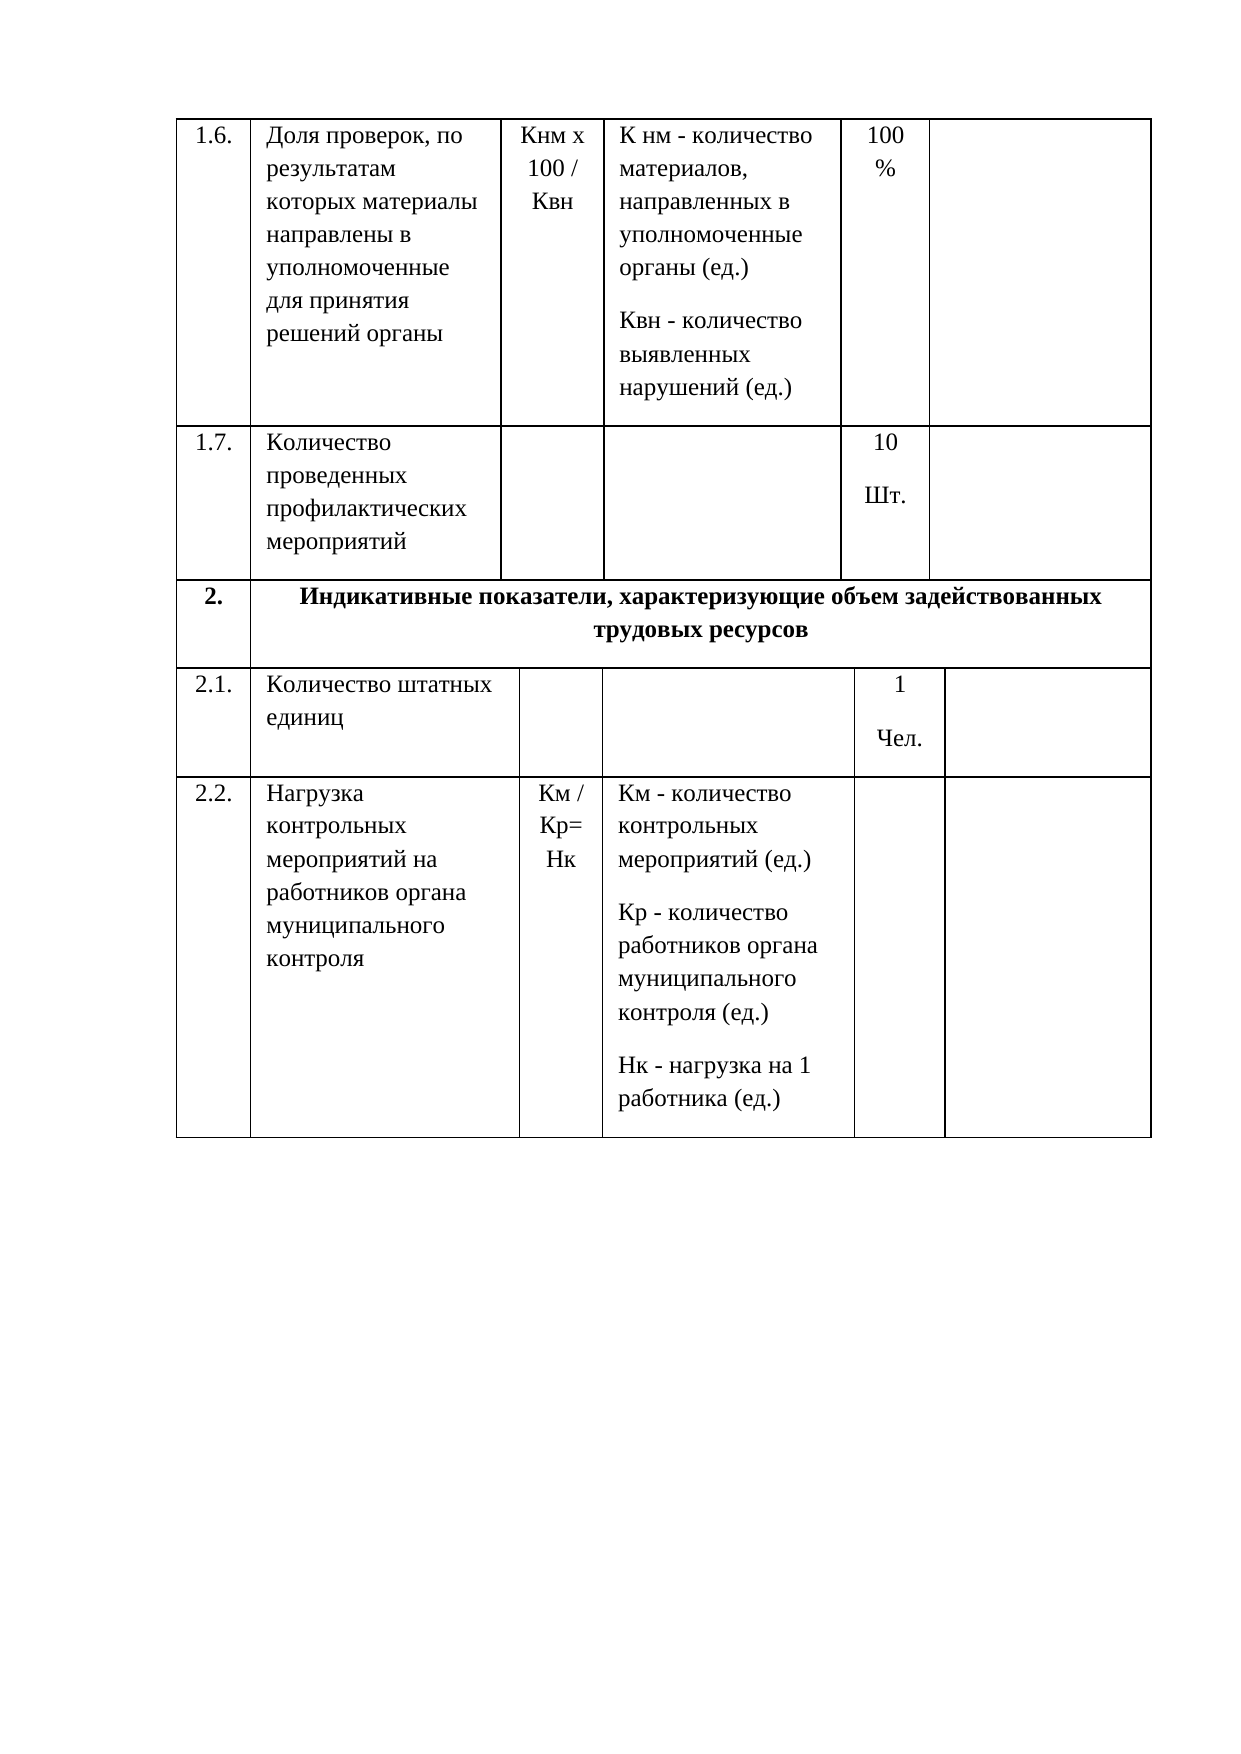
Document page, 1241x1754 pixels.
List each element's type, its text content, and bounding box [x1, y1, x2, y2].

table_cell 2.2. [177, 778, 250, 1137]
table_cell Км / Кр= Нк [520, 778, 602, 1137]
table_cell 10 Шт. [842, 427, 929, 579]
table_cell Нагрузка контрольных мероприятий на работников органа муниципального контроля [251, 778, 519, 1137]
table_cell [855, 778, 944, 1137]
table_cell 2.1. [177, 669, 250, 776]
table_cell Км - количество контрольных мероприятий (ед.) Кр - количество работников органа муниципального контроля (ед.) Нк - нагрузка на 1 работника (ед.) [603, 778, 854, 1137]
table_cell Кнм х 100 / Квн [502, 120, 603, 425]
table_cell 2. [177, 581, 250, 667]
table_cell [930, 427, 1150, 579]
table_cell Доля проверок, по результатам которых материалы направлены в уполномоченные для принятия решений органы [251, 120, 500, 425]
table_cell [603, 669, 854, 776]
table_cell Индикативные показатели, характеризующие объем задействованных трудовых ресурсов [251, 581, 1150, 667]
table_cell Количество штатных единиц [251, 669, 519, 776]
table_cell [605, 427, 840, 579]
table_cell 100% [842, 120, 929, 425]
table_cell 1 Чел. [855, 669, 944, 776]
table_cell [520, 669, 602, 776]
table_cell 1.7. [177, 427, 250, 579]
table_cell К нм - количество материалов, направленных в уполномоченные органы (ед.) Квн - количество выявленных нарушений (ед.) [605, 120, 840, 425]
table_cell [946, 669, 1150, 776]
table_cell [502, 427, 603, 579]
table_cell [946, 778, 1150, 1137]
table_cell Количество проведенных профилактических мероприятий [251, 427, 500, 579]
table_cell 1.6. [177, 120, 250, 425]
table_cell [930, 120, 1150, 425]
